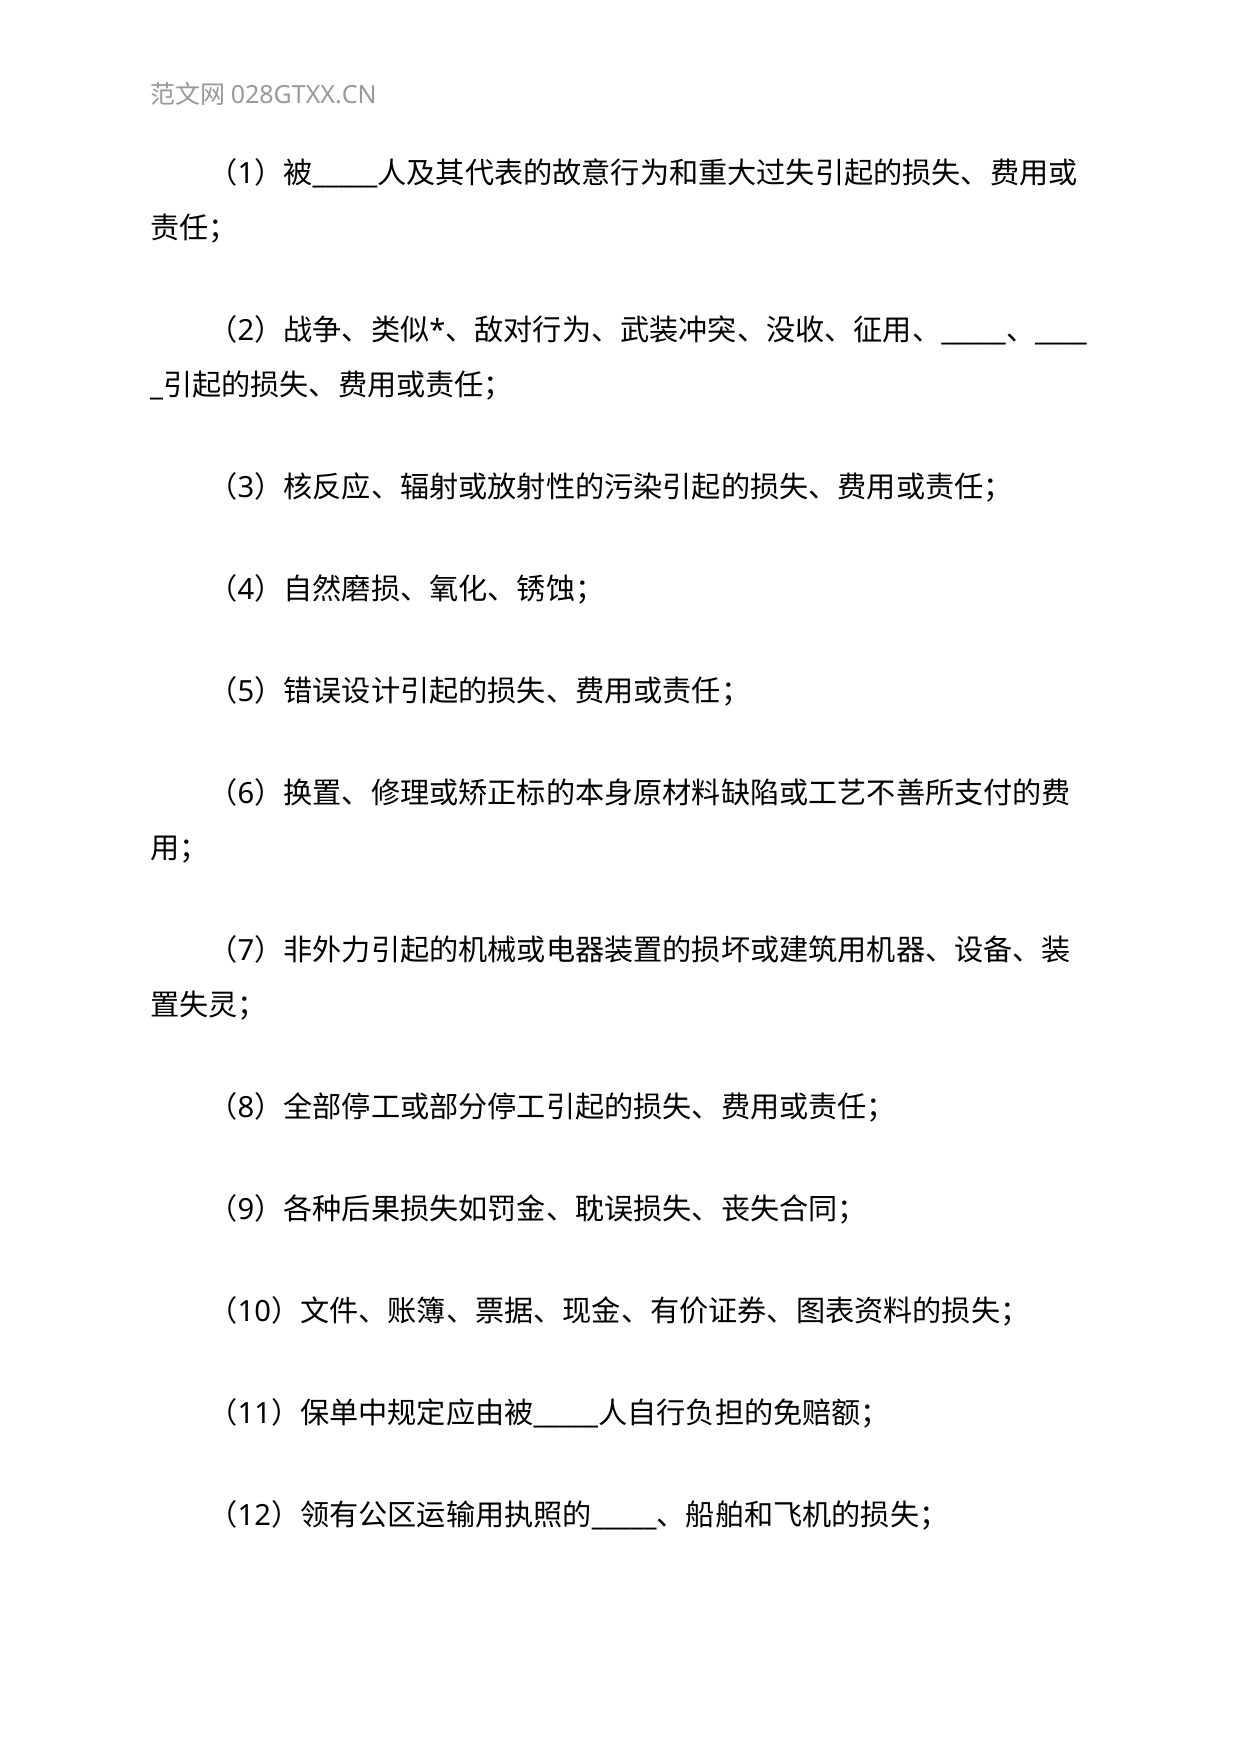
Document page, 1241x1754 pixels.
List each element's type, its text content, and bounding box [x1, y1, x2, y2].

text （1）被_____人及其代表的故意行为和重大过失引起的损失、费用或责任； [150, 150, 1090, 247]
text （2）战争、类似*、敌对行为、武装冲突、没收、征用、_____、_____引起的损失、费用或责任； [150, 307, 1090, 404]
text （3）核反应、辐射或放射性的污染引起的损失、费用或责任； [150, 464, 1090, 506]
text （12）领有公区运输用执照的_____、船舶和飞机的损失； [150, 1491, 1090, 1533]
text （10）文件、账簿、票据、现金、有价证券、图表资料的损失； [150, 1287, 1090, 1329]
text （5）错误设计引起的损失、费用或责任； [150, 668, 1090, 710]
text （6）换置、修理或矫正标的本身原材料缺陷或工艺不善所支付的费用； [150, 770, 1090, 867]
text （8）全部停工或部分停工引起的损失、费用或责任； [150, 1083, 1090, 1126]
text （7）非外力引起的机械或电器装置的损坏或建筑用机器、设备、装置失灵； [150, 926, 1090, 1024]
text （4）自然磨损、氧化、锈蚀； [150, 566, 1090, 608]
text （11）保单中规定应由被_____人自行负担的免赔额； [150, 1389, 1090, 1432]
text （9）各种后果损失如罚金、耽误损失、丧失合同； [150, 1185, 1090, 1228]
